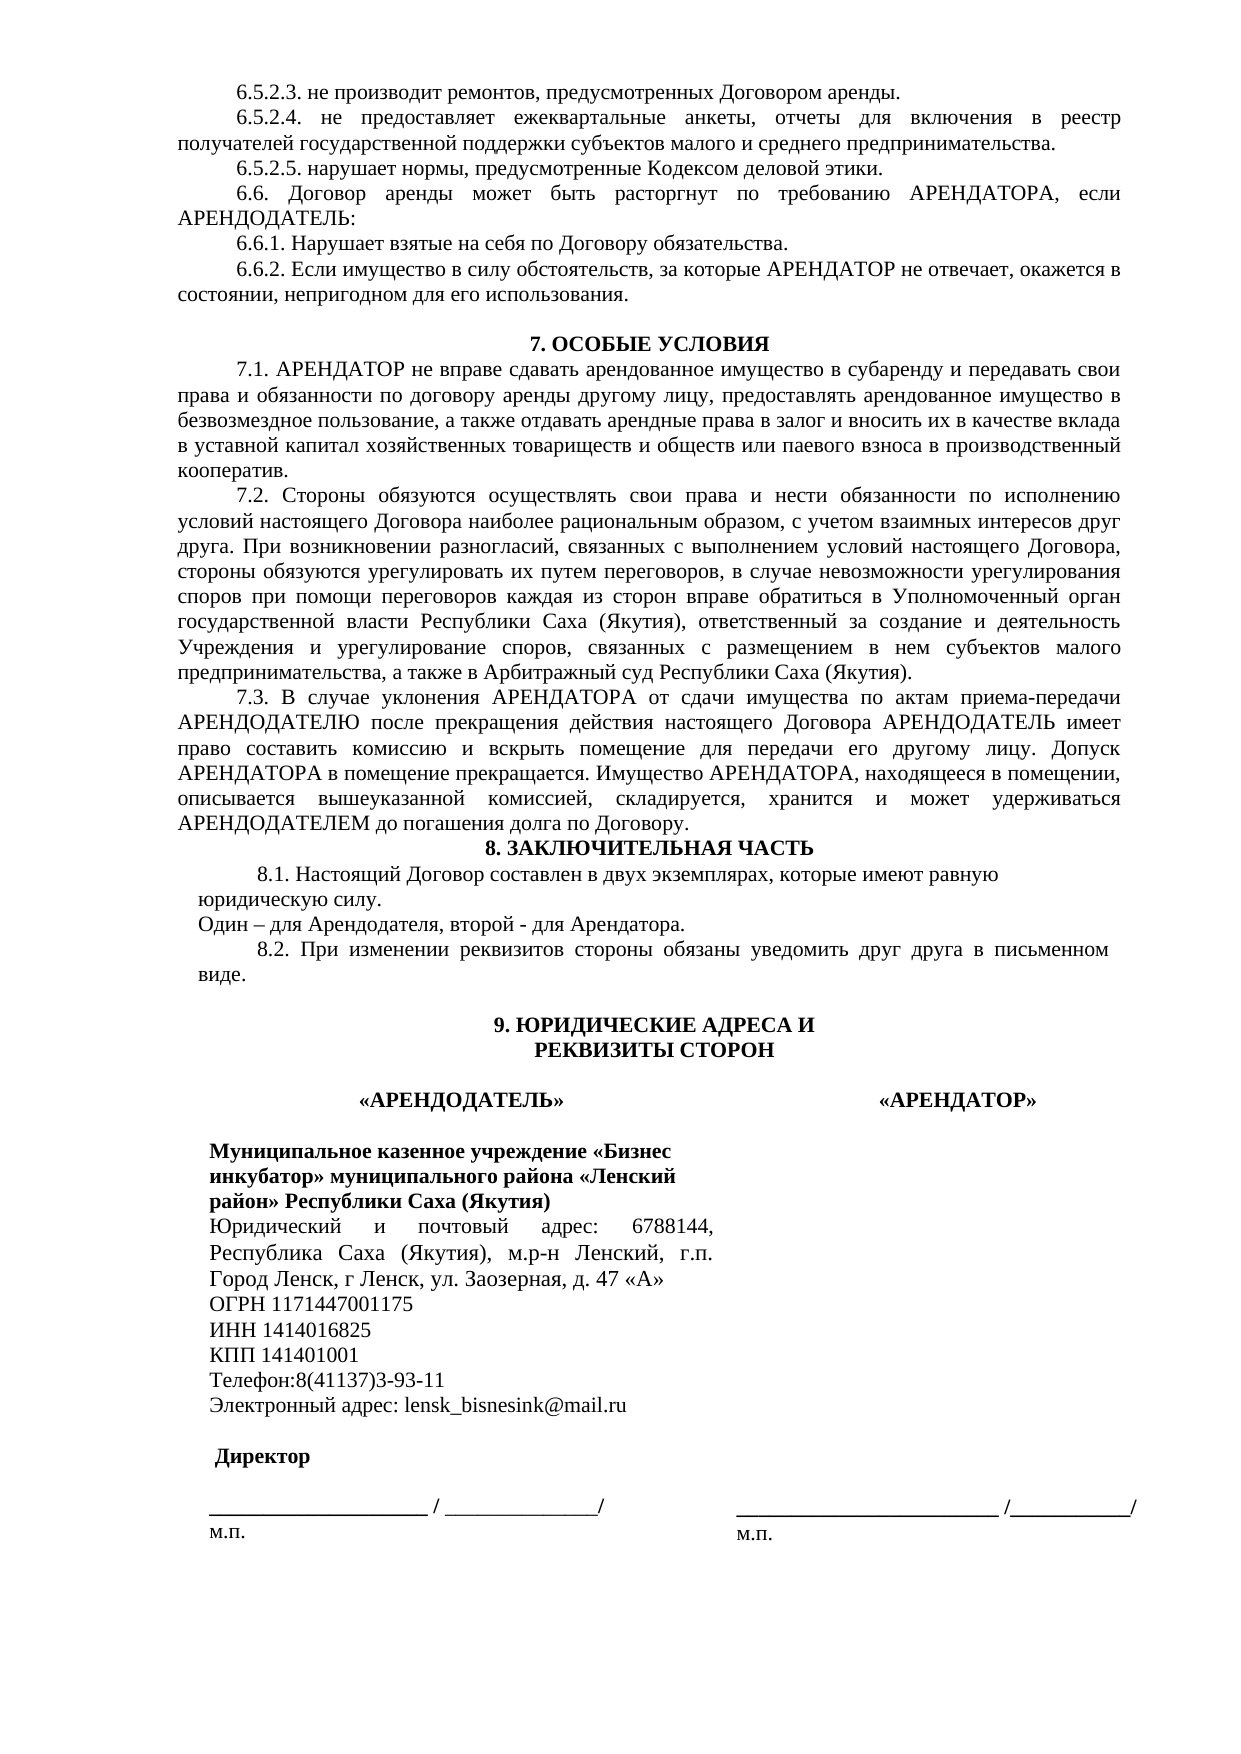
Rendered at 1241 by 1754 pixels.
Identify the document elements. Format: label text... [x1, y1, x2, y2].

text 6.5.2.5. нарушает нормы, предусмотренные Кодексом деловой этики. [177, 155, 1122, 180]
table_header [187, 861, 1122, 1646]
text 6.5.2.3. не производит ремонтов, предусмотренных Договором аренды. [177, 79, 1122, 104]
text 7.2. Стороны обязуются осуществлять свои права и нести обязанности по исполнению условий настоящего Договора наиболее рациональным образом, с учетом взаимных интересов друг друга. При возникновении разногласий, связанных с выполнением условий настоящего Договора, стороны обязуются урегулировать их путем переговоров, в случае невозможности урегулирования споров при помощи переговоров каждая из сторон вправе обратиться в Уполномоченный орган государственной власти Республики Саха (Якутия), ответственный за создание и деятельность Учреждения и урегулирование споров, связанных с размещением в нем субъектов малого предпринимательства, а также в Арбитражный суд Республики Саха (Якутия). [177, 482, 1122, 684]
text 6.6.1. Нарушает взятые на себя по Договору обязательства. [177, 230, 1122, 256]
text 7.1. АРЕНДАТОР не вправе сдавать арендованное имущество в субаренду и передавать свои права и обязанности по договору аренды другому лицу, предоставлять арендованное имущество в безвозмездное пользование, а также отдавать арендные права в залог и вносить их в качестве вклада в уставной капитал хозяйственных товариществ и обществ или паевого взноса в производственный кооператив. [177, 356, 1122, 482]
text 7. ОСОБЫЕ УСЛОВИЯ [177, 331, 1122, 356]
text 6.5.2.4. не предоставляет ежеквартальные анкеты, отчеты для включения в реестр получателей государственной поддержки субъектов малого и среднего предпринимательства. [177, 104, 1122, 155]
text 6.6. Договор аренды может быть расторгнут по требованию АРЕНДАТОРА, если АРЕНДОДАТЕЛЬ: [177, 180, 1122, 230]
text 6.6.2. Если имущество в силу обстоятельств, за которые АРЕНДАТОР не отвечает, окажется в состоянии, непригодном для его использования. [177, 256, 1122, 306]
text 7.3. В случае уклонения АРЕНДАТОРА от сдачи имущества по актам приема-передачи АРЕНДОДАТЕЛЮ после прекращения действия настоящего Договора АРЕНДОДАТЕЛЬ имеет право составить комиссию и вскрыть помещение для передачи его другому лицу. Допуск АРЕНДАТОРА в помещение прекращается. Имущество АРЕНДАТОРА, находящееся в помещении, описывается вышеуказанной комиссией, складируется, хранится и может удерживаться АРЕНДОДАТЕЛЕМ до погашения долга по Договору. [177, 684, 1122, 835]
text 8. ЗАКЛЮЧИТЕЛЬНАЯ ЧАСТЬ [177, 835, 1122, 861]
